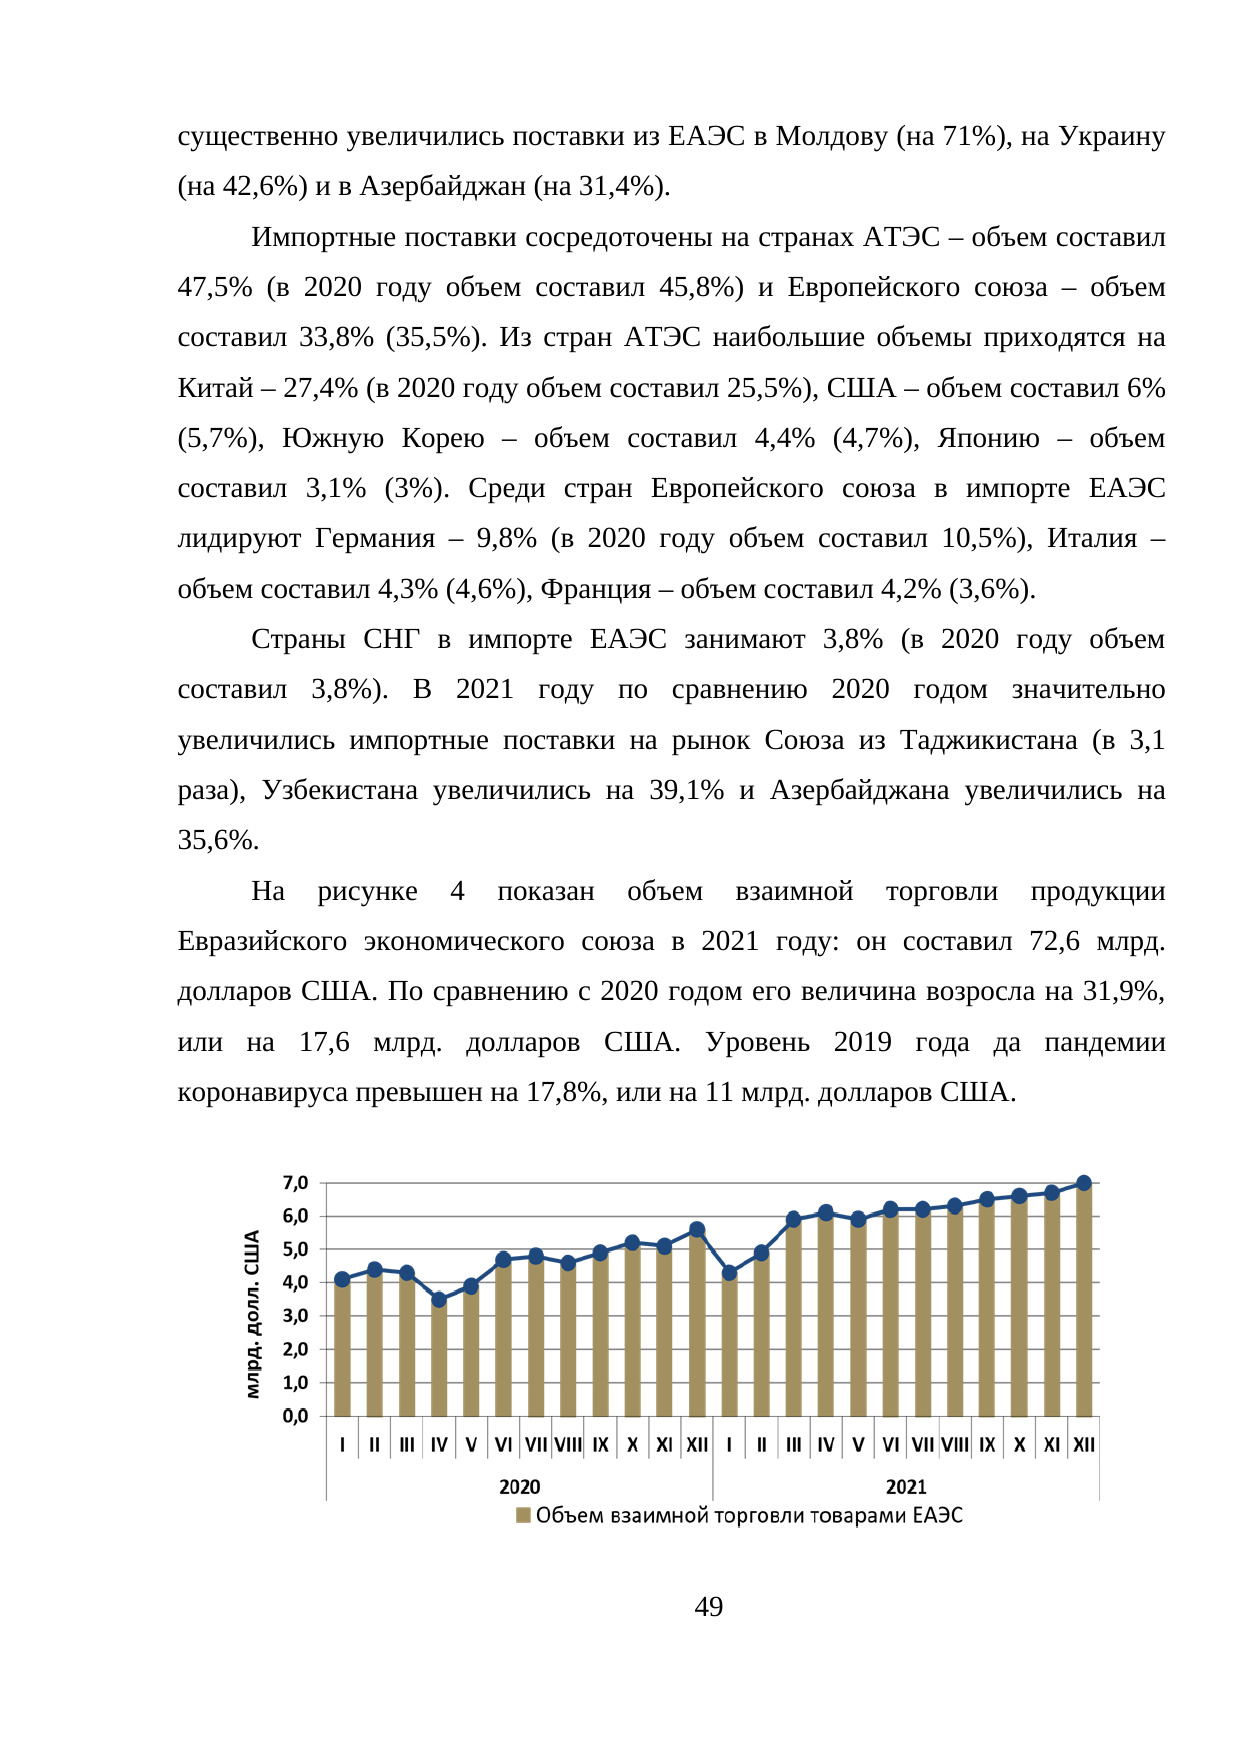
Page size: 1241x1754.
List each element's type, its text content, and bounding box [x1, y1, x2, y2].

text Страны СНГ в импорте ЕАЭС занимают 3,8% (в 2020 году объем составил 3,8%). В 2021 году по сравнению 2020 годом значительно увеличились импортные поставки на рынок Союза из Таджикистана (в 3,1 раза), Узбекистана увеличились на 39,1% и Азербайджана увеличились на 35,6%. [177, 621, 1167, 856]
text Импортные поставки сосредоточены на странах АТЭС – объем составил 47,5% (в 2020 году объем составил 45,8%) и Европейского союза – объем составил 33,8% (35,5%). Из стран АТЭС наибольшие объемы приходятся на Китай – 27,4% (в 2020 году объем составил 25,5%), США – объем составил 6% (5,7%), Южную Корею – объем составил 4,4% (4,7%), Японию – объем составил 3,1% (3%). Среди стран Европейского союза в импорте ЕАЭС лидируют Германия – 9,8% (в 2020 году объем составил 10,5%), Италия – объем составил 4,3% (4,6%), Франция – объем составил 4,2% (3,6%). [177, 219, 1167, 604]
picture [244, 1174, 1100, 1528]
text На рисунке 4 показан объем взаимной торговли продукции Евразийского экономического союза в 2021 году: он составил 72,6 млрд. долларов США. По сравнению с 2020 годом его величина возросла на 31,9%, или на 17,6 млрд. долларов США. Уровень 2019 года да пандемии коронавируса превышен на 17,8%, или на 11 млрд. долларов США. [177, 873, 1167, 1108]
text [177, 118, 1167, 202]
